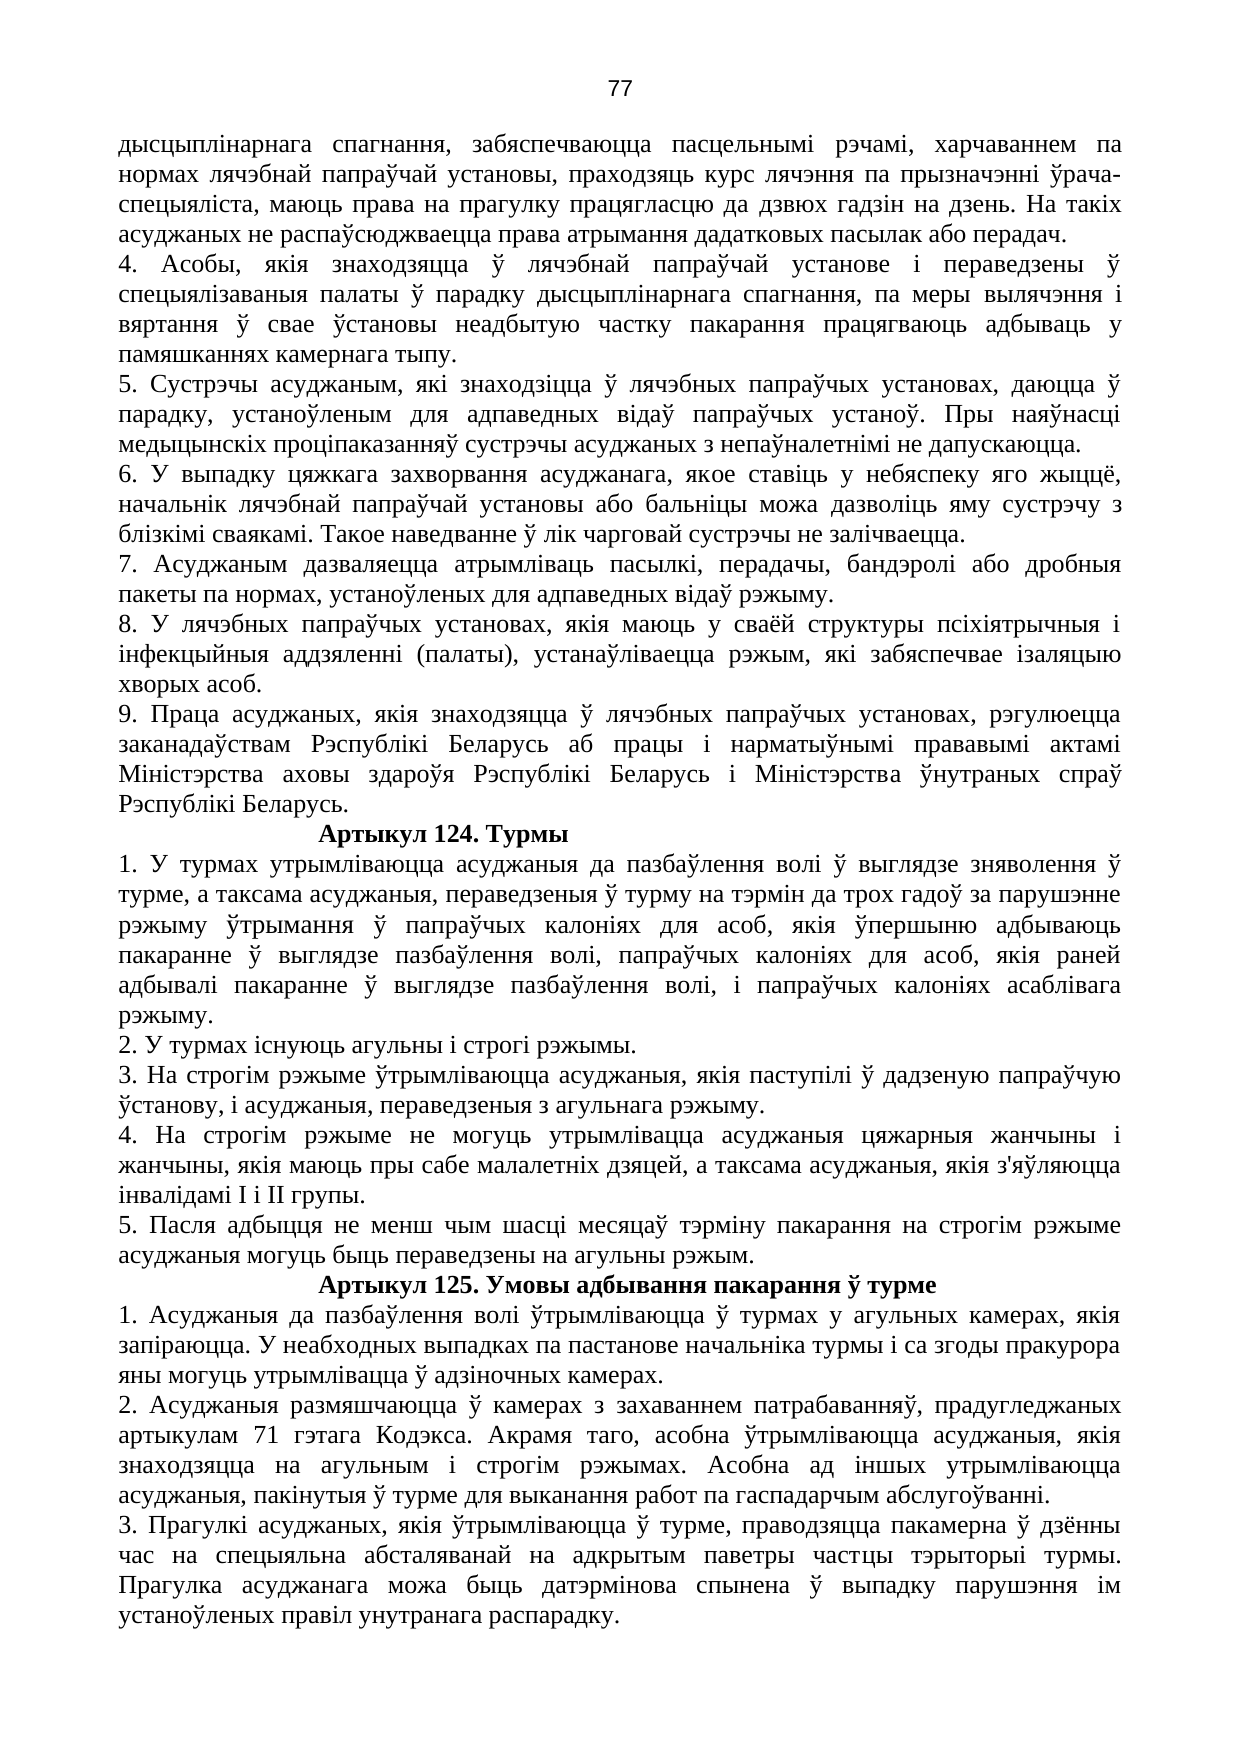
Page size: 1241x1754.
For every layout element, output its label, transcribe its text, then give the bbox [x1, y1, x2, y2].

text 4. Асобы, якія знаходзяцца ў лячэбнай папраўчай установе і пераведзены ў спецыялізаваныя палаты ў парадку дысцыплінарнага спагнання, па меры вылячэння і вяртання ў свае ўстановы неадбытую частку пакарання працягваюць адбываць у памяшканнях камернага тыпу. [118, 248, 1122, 368]
text 8. У лячэбных папраўчых установах, якія маюць у сваёй структуры псіхіятрычныя і інфекцыйныя аддзяленні (палаты), устанаўліваецца рэжым, які забяспечвае ізаляцыю хворых асоб. [118, 608, 1122, 698]
text 3. Прагулкі асуджаных, якія ўтрымліваюцца ў турме, праводзяцца пакамерна ў дзённы час на спецыяльна абсталяванай на адкрытым паветры частцы тэрыторыі турмы. Прагулка асуджанага можа быць датэрмінова спынена ў выпадку парушэння ім устаноўленых правіл унутранага распарадку. [118, 1509, 1122, 1629]
text 4. На строгім рэжыме не могуць утрымлівацца асуджаныя цяжарныя жанчыны і жанчыны, якія маюць пры сабе малалетніх дзяцей, а таксама асуджаныя, якія з'яўляюцца інвалідамі І і ІІ групы. [118, 1119, 1122, 1209]
text Артыкул 124. Турмы [258, 818, 1122, 848]
text 3. На строгім рэжыме ўтрымліваюцца асуджаныя, якія паступілі ў дадзеную папраўчую ўстанову, і асуджаныя, пераведзеныя з агульнага рэжыму. [118, 1059, 1122, 1119]
text 2. Асуджаныя размяшчаюцца ў камерах з захаваннем патрабаванняў, прадугледжаных артыкулам 71 гэтага Кодэкса. Акрамя таго, асобна ўтрымліваюцца асуджаныя, якія знаходзяцца на агульным і строгім рэжымах. Асобна ад іншых утрымліваюцца асуджаныя, пакінутыя ў турме для выканання работ па гаспадарчым абслугоўванні. [118, 1389, 1122, 1509]
text 1. Асуджаныя да пазбаўлення волі ўтрымліваюцца ў турмах у агульных камерах, якія запіраюцца. У неабходных выпадках па пастанове начальніка турмы і са згоды пракурора яны могуць утрымлівацца ў адзіночных камерах. [118, 1299, 1122, 1389]
text Артыкул 125. Умовы адбывання пакарання ў турме [258, 1269, 1122, 1299]
text 7. Асуджаным дазваляецца атрымліваць пасылкі, перадачы, бандэролі або дробныя пакеты па нормах, устаноўленых для адпаведных відаў рэжыму. [118, 548, 1122, 608]
text 1. У турмах утрымліваюцца асуджаныя да пазбаўлення волі ў выглядзе зняволення ў турме, а таксама асуджаныя, пераведзеныя ў турму на тэрмін да трох гадоў за парушэнне рэжыму ўтрымання ў папраўчых калоніях для асоб, якія ўпершыню адбываюць пакаранне ў выглядзе пазбаўлення волі, папраўчых калоніях для асоб, якія раней адбывалі пакаранне ў выглядзе пазбаўлення волі, і папраўчых калоніях асаблівага рэжыму. [118, 848, 1122, 1029]
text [118, 128, 1122, 248]
text 5. Пасля адбыцця не менш чым шасці месяцаў тэрміну пакарання на строгім рэжыме асуджаныя могуць быць пераведзены на агульны рэжым. [118, 1209, 1122, 1269]
text 2. У турмах існуюць агульны і строгі рэжымы. [118, 1029, 1122, 1059]
text 6. У выпадку цяжкага захворвання асуджанага, якое ставіць у небяспеку яго жыццё, начальнік лячэбнай папраўчай установы або бальніцы можа дазволіць яму сустрэчу з блізкімі сваякамі. Такое наведванне ў лік чарговай сустрэчы не залічваецца. [118, 458, 1122, 548]
text 9. Праца асуджаных, якія знаходзяцца ў лячэбных папраўчых установах, рэгулюецца заканадаўствам Рэспублікі Беларусь аб працы і нарматыўнымі прававымі актамі Міністэрства аховы здароўя Рэспублікі Беларусь і Міністэрства ўнутраных спраў Рэспублікі Беларусь. [118, 698, 1122, 818]
text 5. Сустрэчы асуджаным, які знаходзіцца ў лячэбных папраўчых установах, даюцца ў парадку, устаноўленым для адпаведных відаў папраўчых устаноў. Пры наяўнасці медыцынскіх проціпаказанняў сустрэчы асуджаных з непаўналетнімі не дапускаюцца. [118, 368, 1122, 458]
